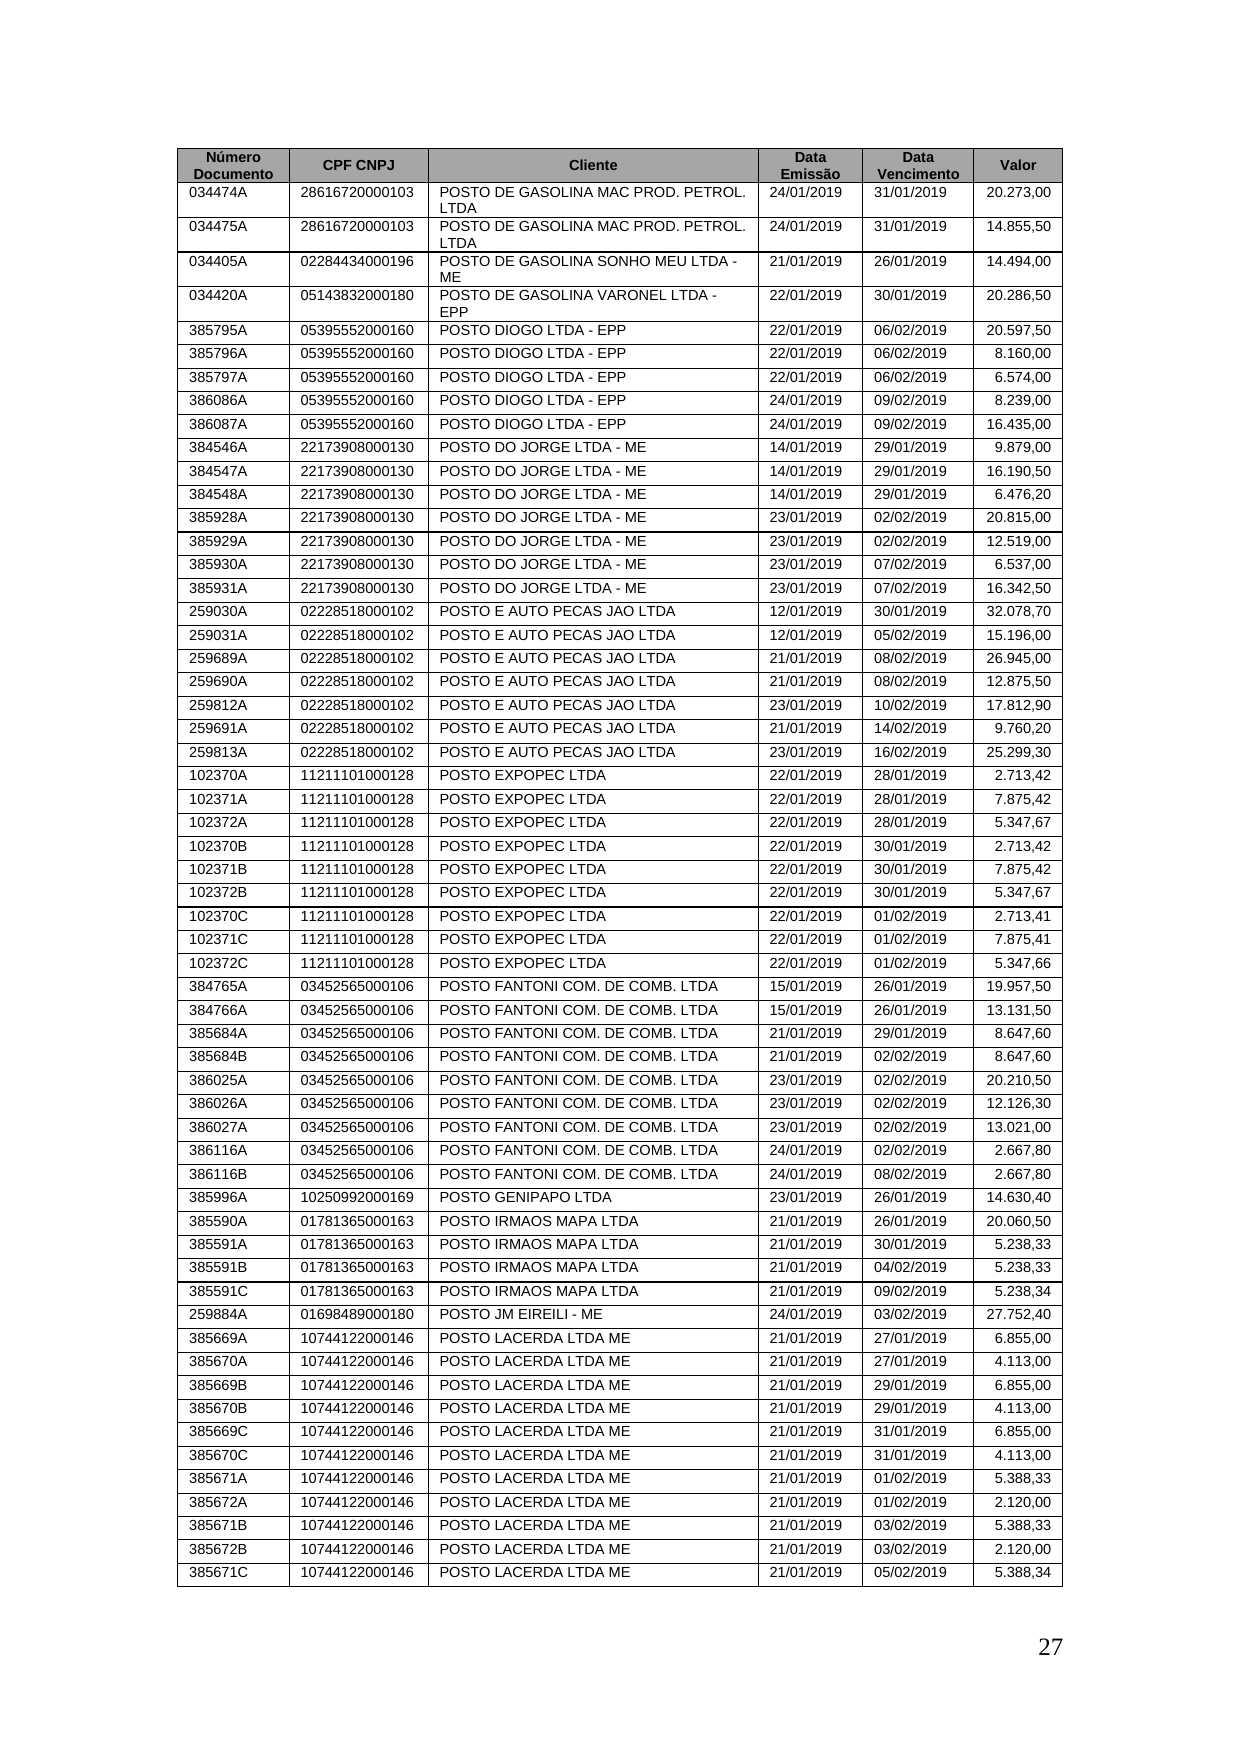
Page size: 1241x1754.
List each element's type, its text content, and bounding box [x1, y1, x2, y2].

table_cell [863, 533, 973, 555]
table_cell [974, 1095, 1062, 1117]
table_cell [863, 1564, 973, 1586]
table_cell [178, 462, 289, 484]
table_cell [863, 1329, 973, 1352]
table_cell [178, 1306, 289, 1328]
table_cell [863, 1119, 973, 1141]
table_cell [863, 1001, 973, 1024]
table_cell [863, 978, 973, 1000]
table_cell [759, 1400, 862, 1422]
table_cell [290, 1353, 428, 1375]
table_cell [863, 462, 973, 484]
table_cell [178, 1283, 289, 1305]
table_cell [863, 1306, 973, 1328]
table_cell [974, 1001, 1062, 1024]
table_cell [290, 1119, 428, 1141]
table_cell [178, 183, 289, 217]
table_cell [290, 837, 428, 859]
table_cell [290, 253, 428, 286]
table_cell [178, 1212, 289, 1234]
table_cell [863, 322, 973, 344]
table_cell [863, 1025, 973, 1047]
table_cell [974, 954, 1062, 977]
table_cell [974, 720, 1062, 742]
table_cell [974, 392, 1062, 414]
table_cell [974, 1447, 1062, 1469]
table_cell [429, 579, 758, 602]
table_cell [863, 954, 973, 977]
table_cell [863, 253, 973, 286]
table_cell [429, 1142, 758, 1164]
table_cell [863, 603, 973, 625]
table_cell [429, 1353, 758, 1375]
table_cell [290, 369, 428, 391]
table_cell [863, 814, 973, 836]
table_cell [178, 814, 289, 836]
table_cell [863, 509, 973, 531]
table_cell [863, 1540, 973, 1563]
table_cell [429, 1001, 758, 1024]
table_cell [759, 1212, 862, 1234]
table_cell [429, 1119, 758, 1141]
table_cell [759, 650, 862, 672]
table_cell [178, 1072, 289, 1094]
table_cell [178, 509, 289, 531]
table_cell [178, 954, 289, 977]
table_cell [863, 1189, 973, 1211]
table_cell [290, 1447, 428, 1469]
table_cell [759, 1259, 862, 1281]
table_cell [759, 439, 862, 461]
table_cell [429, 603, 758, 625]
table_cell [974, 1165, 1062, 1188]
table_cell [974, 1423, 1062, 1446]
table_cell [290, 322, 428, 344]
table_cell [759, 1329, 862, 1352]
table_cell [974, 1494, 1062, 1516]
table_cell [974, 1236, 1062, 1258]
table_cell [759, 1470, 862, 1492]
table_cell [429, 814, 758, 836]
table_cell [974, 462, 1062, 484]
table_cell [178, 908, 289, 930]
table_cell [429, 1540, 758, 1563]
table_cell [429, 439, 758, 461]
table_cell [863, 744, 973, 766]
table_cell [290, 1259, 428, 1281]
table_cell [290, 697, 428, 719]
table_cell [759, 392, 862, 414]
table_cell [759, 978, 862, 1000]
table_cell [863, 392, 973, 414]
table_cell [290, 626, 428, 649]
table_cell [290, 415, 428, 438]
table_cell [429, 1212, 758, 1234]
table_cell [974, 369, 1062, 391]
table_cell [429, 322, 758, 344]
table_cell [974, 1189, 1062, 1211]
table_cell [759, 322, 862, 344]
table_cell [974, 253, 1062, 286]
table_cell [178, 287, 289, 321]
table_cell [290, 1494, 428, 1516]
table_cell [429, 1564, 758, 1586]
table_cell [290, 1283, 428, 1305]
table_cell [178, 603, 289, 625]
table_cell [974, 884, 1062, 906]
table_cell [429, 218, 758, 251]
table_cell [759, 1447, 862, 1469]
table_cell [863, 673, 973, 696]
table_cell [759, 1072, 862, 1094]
table_header Data Vencimento [863, 149, 973, 182]
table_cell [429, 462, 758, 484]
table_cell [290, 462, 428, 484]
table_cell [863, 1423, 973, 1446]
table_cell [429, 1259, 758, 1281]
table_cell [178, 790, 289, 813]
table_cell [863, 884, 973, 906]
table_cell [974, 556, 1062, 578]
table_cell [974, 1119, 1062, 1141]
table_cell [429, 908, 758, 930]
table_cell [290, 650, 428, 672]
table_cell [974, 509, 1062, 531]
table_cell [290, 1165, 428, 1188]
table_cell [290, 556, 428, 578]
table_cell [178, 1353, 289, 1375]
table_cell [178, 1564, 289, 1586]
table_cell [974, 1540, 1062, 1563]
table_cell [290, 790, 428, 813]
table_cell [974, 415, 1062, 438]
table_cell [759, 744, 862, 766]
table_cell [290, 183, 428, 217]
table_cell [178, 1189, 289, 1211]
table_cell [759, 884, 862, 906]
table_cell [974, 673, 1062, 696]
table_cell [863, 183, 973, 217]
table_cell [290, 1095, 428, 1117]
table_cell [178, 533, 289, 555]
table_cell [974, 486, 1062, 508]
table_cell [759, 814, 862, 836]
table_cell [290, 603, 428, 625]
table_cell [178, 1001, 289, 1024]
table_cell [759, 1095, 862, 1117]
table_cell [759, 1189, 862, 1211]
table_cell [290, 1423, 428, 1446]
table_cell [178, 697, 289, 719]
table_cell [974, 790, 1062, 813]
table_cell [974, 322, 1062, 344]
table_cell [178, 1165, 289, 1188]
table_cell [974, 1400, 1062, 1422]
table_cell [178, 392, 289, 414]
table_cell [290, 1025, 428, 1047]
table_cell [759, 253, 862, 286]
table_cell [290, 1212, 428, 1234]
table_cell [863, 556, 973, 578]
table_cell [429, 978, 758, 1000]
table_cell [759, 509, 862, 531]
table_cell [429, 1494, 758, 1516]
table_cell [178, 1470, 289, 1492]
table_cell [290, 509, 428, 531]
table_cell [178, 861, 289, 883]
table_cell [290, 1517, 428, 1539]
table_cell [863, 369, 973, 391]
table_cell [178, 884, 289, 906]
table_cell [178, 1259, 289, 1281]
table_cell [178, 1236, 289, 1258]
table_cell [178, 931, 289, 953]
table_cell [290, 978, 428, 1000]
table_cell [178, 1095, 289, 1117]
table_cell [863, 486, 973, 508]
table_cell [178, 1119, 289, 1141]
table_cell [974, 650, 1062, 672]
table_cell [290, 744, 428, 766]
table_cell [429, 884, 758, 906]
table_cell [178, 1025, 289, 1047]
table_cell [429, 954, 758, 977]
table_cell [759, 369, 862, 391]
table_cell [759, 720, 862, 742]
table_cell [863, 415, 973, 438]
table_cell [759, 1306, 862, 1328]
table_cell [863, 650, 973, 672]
table_header Número Documento [178, 149, 289, 182]
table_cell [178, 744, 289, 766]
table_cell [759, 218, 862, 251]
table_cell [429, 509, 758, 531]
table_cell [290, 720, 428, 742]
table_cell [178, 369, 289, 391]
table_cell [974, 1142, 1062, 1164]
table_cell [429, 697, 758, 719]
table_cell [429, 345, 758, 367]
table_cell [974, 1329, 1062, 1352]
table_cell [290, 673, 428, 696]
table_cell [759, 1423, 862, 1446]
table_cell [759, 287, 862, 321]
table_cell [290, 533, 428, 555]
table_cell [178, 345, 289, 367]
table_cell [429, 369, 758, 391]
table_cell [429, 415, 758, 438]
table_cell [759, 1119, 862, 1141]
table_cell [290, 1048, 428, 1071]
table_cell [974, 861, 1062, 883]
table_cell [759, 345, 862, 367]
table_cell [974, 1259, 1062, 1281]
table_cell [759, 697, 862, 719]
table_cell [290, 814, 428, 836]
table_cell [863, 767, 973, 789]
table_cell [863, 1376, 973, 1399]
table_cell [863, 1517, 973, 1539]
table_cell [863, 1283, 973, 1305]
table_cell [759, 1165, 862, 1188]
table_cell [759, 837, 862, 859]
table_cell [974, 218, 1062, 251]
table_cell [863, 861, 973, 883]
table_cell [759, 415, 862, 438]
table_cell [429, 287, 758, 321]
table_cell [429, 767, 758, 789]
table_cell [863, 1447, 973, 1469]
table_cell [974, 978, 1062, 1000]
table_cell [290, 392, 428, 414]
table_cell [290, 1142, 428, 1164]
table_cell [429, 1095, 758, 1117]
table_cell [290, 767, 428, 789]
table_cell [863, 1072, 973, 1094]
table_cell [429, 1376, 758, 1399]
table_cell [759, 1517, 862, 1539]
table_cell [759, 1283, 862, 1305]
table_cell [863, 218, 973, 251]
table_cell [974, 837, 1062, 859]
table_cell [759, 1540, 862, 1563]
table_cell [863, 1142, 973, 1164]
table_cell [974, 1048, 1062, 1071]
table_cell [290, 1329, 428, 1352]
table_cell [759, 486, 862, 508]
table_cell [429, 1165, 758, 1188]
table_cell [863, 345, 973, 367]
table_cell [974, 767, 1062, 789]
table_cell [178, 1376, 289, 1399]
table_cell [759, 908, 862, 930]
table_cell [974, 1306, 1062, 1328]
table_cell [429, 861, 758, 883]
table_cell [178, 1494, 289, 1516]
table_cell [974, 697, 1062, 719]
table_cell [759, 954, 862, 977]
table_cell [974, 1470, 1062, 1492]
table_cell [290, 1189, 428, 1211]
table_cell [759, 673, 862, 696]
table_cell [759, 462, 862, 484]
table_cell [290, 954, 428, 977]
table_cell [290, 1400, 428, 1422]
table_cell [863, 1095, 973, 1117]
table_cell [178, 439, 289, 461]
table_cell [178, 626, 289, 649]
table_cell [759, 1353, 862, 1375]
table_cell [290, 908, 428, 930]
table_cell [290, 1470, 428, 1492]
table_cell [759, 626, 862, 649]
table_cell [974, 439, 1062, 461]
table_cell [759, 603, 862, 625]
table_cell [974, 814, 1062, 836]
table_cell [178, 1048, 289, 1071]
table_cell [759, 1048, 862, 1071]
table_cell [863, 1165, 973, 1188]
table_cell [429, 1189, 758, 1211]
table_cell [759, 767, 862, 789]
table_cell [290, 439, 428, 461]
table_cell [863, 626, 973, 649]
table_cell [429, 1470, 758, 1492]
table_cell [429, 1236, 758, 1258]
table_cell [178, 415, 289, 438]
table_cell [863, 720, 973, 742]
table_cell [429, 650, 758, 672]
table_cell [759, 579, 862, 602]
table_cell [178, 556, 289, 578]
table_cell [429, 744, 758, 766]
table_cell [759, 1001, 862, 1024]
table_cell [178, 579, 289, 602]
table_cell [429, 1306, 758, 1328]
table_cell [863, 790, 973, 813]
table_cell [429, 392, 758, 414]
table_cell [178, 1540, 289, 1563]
table_header Cliente [429, 149, 758, 182]
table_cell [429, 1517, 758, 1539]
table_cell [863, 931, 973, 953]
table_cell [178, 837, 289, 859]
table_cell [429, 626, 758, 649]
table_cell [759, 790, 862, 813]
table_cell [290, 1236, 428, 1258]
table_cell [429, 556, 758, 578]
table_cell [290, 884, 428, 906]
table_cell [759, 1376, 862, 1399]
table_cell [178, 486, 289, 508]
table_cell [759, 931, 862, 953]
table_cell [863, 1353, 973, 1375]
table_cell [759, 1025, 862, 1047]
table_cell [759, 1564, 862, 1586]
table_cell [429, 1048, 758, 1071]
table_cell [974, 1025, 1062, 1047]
table_header CPF CNPJ [290, 149, 428, 182]
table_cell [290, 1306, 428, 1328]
table_header Valor [974, 149, 1062, 182]
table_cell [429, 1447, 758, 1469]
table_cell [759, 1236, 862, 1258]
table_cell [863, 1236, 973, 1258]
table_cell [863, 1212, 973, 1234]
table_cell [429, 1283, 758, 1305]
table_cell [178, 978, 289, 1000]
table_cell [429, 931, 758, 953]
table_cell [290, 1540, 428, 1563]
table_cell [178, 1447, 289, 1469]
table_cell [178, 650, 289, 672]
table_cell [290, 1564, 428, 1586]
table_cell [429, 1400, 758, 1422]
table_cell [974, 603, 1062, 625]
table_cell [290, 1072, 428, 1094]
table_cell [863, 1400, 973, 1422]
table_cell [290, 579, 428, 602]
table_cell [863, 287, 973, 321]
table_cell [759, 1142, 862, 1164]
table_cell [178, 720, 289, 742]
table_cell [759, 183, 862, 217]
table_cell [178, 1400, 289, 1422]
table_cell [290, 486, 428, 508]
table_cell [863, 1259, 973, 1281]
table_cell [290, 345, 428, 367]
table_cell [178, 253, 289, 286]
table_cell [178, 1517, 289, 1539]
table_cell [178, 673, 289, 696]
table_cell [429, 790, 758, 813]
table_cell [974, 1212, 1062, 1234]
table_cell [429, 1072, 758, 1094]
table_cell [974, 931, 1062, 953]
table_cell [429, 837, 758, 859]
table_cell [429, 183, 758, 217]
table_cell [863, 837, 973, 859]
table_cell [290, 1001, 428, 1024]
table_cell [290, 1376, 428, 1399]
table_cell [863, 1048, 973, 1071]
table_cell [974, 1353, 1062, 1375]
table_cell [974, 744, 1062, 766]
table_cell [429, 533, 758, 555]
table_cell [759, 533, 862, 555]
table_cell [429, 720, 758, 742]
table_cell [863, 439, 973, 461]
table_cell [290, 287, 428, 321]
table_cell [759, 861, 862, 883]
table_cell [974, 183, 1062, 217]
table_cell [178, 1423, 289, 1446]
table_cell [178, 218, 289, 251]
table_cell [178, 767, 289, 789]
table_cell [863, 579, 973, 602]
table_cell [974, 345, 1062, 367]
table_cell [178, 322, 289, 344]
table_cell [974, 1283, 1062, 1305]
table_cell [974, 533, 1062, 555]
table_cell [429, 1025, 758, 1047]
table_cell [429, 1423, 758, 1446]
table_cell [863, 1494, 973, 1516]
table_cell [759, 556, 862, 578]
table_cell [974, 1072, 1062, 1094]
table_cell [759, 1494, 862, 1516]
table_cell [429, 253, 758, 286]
table_header Data Emissão [759, 149, 862, 182]
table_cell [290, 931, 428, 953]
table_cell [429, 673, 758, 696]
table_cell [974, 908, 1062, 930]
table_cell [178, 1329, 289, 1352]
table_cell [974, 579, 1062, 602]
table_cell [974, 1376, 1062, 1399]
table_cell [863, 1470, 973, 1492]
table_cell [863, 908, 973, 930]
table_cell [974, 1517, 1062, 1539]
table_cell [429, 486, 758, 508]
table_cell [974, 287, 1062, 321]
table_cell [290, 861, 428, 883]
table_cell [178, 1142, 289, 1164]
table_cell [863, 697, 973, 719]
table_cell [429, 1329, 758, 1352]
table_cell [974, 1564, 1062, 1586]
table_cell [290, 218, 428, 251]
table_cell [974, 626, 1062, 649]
